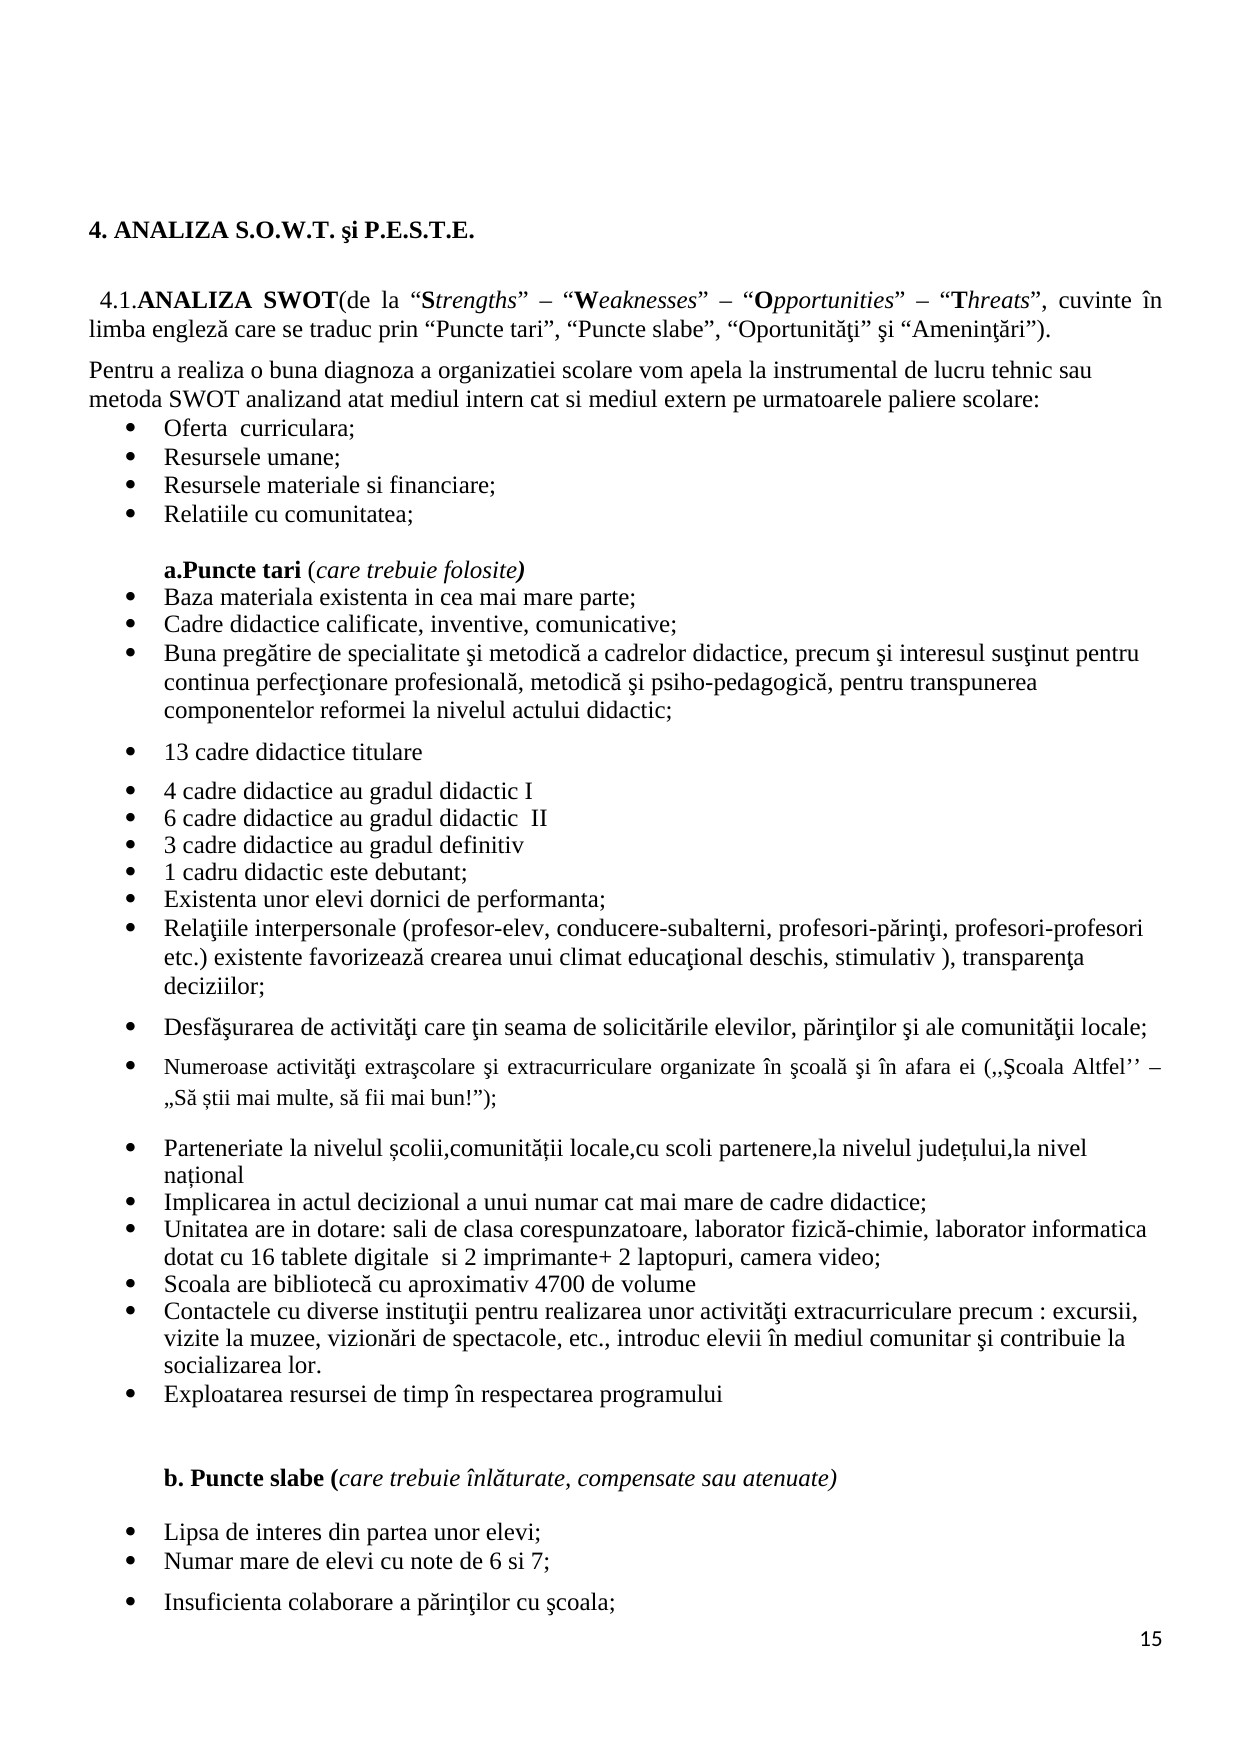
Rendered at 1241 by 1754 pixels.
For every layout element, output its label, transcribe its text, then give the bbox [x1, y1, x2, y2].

text Pentru a realiza o buna diagnoza a organizatiei scolare vom apela la instrumental de lucru tehnic sau metoda SWOT analizand atat mediul intern cat si mediul extern pe urmatoarele paliere scolare: [89, 355, 1162, 413]
list 6 cadre didactice au gradul didactic II [126, 805, 1162, 832]
list Cadre didactice calificate, inventive, comunicative; [126, 611, 1162, 638]
list Numar mare de elevi cu note de 6 si 7; [126, 1546, 1162, 1575]
list Oferta curriculara; [126, 413, 1162, 442]
text a.Puncte tari (care trebuie folosite) [164, 557, 1162, 584]
list 1 cadru didactic este debutant; [126, 859, 1162, 886]
list 3 cadre didactice au gradul definitiv [126, 832, 1162, 859]
list Scoala are bibliotecă cu aproximativ 4700 de volume [126, 1270, 1162, 1297]
text 4. ANALIZA S.O.W.T. şi P.E.S.T.E. [89, 215, 1162, 244]
list Desfăşurarea de activităţi care ţin seama de solicitările elevilor, părinţilor şi ale comunităţii locale; [126, 1012, 1162, 1041]
list Existenta unor elevi dornici de performanta; [126, 886, 1162, 913]
list Implicarea in actul decizional a unui numar cat mai mare de cadre didactice; [126, 1189, 1162, 1216]
list Unitatea are in dotare: sali de clasa corespunzatoare, laborator fizică-chimie, laborator informatica dotat cu 16 tablete digitale si 2 imprimante+ 2 laptopuri, camera video; [126, 1216, 1162, 1270]
text b. Puncte slabe (care trebuie înlăturate, compensate sau atenuate) [164, 1465, 1162, 1492]
list 4 cadre didactice au gradul didactic I [126, 778, 1162, 805]
list Resursele materiale si financiare; [126, 470, 1162, 499]
list Numeroase activităţi extraşcolare şi extracurriculare organizate în şcoală şi în afara ei (,,Şcoala Altfel’’ – „Să știi mai multe, să fii mai bun!”); [126, 1053, 1162, 1110]
list Contactele cu diverse instituţii pentru realizarea unor activităţi extracurriculare precum : excursii, vizite la muzee, vizionări de spectacole, etc., introduc elevii în mediul comunitar şi contribuie la socializarea lor. [126, 1297, 1162, 1379]
list Baza materiala existenta in cea mai mare parte; [126, 584, 1162, 611]
list Lipsa de interes din partea unor elevi; [126, 1519, 1162, 1546]
list 13 cadre didactice titulare [126, 737, 1162, 765]
list Resursele umane; [126, 442, 1162, 470]
list Relaţiile interpersonale (profesor-elev, conducere-subalterni, profesori-părinţi, profesori-profesori etc.) existente favorizează crearea unui climat educaţional deschis, stimulativ ), transparenţa deciziilor; [126, 913, 1162, 999]
list Insuficienta colaborare a părinţilor cu şcoala; [126, 1587, 1162, 1616]
list Exploatarea resursei de timp în respectarea programului [126, 1379, 1162, 1407]
list Buna pregătire de specialitate şi metodică a cadrelor didactice, precum şi interesul susţinut pentru continua perfecţionare profesională, metodică şi psiho-pedagogică, pentru transpunerea componentelor reformei la nivelul actului didactic; [126, 638, 1162, 724]
list Relatiile cu comunitatea; [126, 499, 1162, 528]
list Parteneriate la nivelul școlii,comunității locale,cu scoli partenere,la nivelul județului,la nivel național [126, 1135, 1162, 1189]
text 4.1.ANALIZA SWOT(de la “Strengths” – “Weaknesses” – “Opportunities” – “Threats”, cuvinte în limba engleză care se traduc prin “Puncte tari”, “Puncte slabe”, “Oportunităţi” şi “Ameninţări”). [89, 285, 1162, 343]
